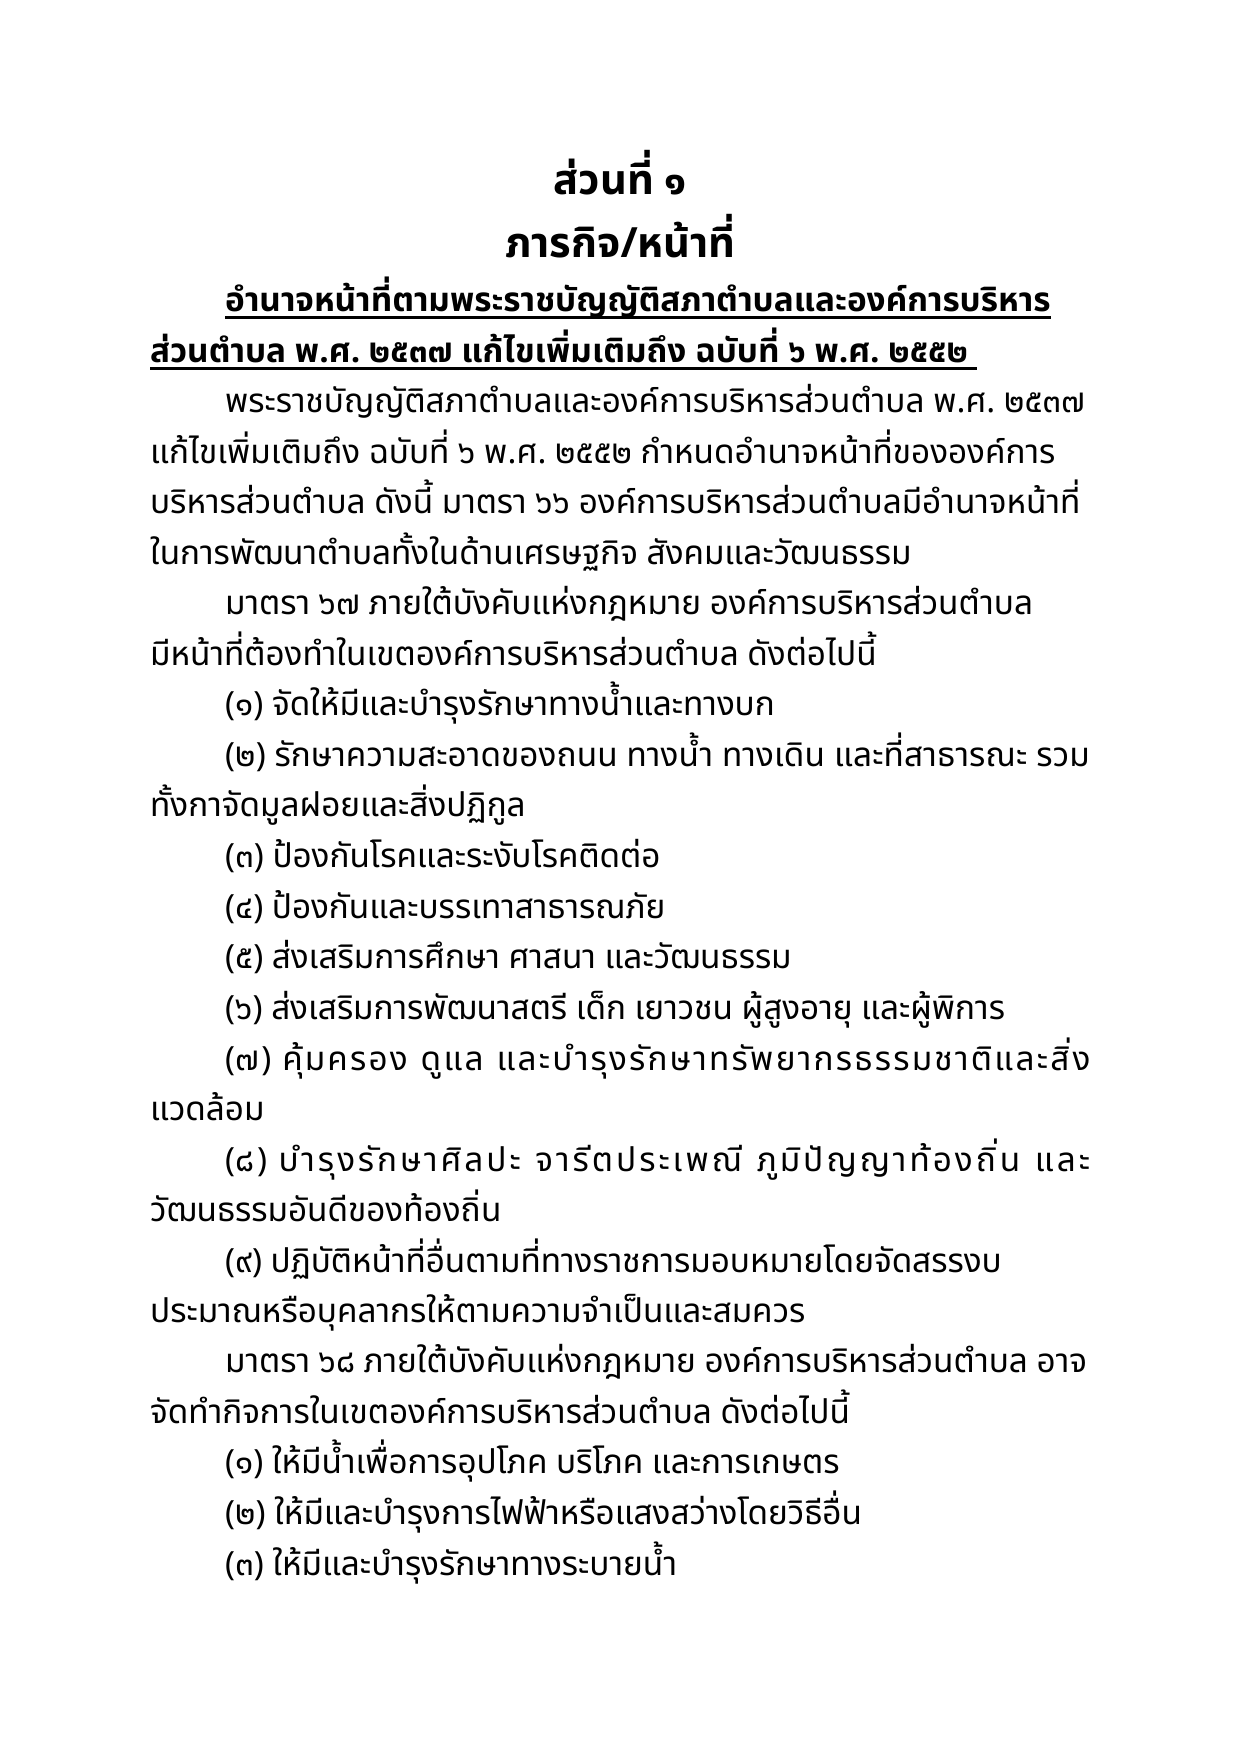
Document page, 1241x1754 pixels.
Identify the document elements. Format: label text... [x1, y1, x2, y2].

text (๓) ป้องกันโรคและระงับโรคติดต่อ [150, 832, 1090, 882]
text (๕) ส่งเสริมการศึกษา ศาสนา และวัฒนธรรม [150, 933, 1090, 984]
text (๔) ป้องกันและบรรเทาสาธารณภัย [150, 882, 1090, 933]
text (๓) ให้มีและบำรุงรักษาทางระบายน้ำ [150, 1539, 1090, 1590]
text (๗) คุ้มครอง ดูแล และบำรุงรักษาทรัพยากรธรรมชาติและสิ่งแวดล้อม [150, 1034, 1090, 1135]
text (๑) จัดให้มีและบำรุงรักษาทางน้ำและทางบก [150, 680, 1090, 731]
text (๙) ปฏิบัติหน้าที่อื่นตามที่ทางราชการมอบหมายโดยจัดสรรงบประมาณหรือบุคลากรให้ตามความจำเป็นและสมควร [150, 1236, 1090, 1337]
text (๖) ส่งเสริมการพัฒนาสตรี เด็ก เยาวชน ผู้สูงอายุ และผู้พิการ [150, 984, 1090, 1034]
text (๒) รักษาความสะอาดของถนน ทางน้ำ ทางเดิน และที่สาธารณะ รวมทั้งกาจัดมูลฝอยและสิ่งปฏิกูล [150, 731, 1090, 832]
text ส่วนที่ ๑ [150, 150, 1090, 213]
text ภารกิจ/หน้าที่ [150, 213, 1090, 276]
text (๑) ให้มีน้ำเพื่อการอุปโภค บริโภค และการเกษตร [150, 1438, 1090, 1489]
text อำนาจหน้าที่ตามพระราชบัญญัติสภาตำบลและองค์การบริหารส่วนตำบล พ.ศ. ๒๕๓๗ แก้ไขเพิ่มเติมถึง ฉบับที่ ๖ พ.ศ. ๒๕๕๒ [150, 276, 1090, 377]
text มาตรา ๖๘ ภายใต้บังคับแห่งกฎหมาย องค์การบริหารส่วนตำบล อาจจัดทำกิจการในเขตองค์การบริหารส่วนตำบล ดังต่อไปนี้ [150, 1337, 1090, 1438]
text (๒) ให้มีและบำรุงการไฟฟ้าหรือแสงสว่างโดยวิธีอื่น [150, 1489, 1090, 1539]
text (๘) บำรุงรักษาศิลปะ จารีตประเพณี ภูมิปัญญาท้องถิ่น และวัฒนธรรมอันดีของท้องถิ่น [150, 1135, 1090, 1236]
text พระราชบัญญัติสภาตำบลและองค์การบริหารส่วนตำบล พ.ศ. ๒๕๓๗ แก้ไขเพิ่มเติมถึง ฉบับที่ ๖ พ.ศ. ๒๕๕๒ กำหนดอำนาจหน้าที่ขององค์การบริหารส่วนตำบล ดังนี้ มาตรา ๖๖ องค์การบริหารส่วนตำบลมีอำนาจหน้าที่ในการพัฒนาตำบลทั้งในด้านเศรษฐกิจ สังคมและวัฒนธรรม [150, 377, 1090, 579]
text มาตรา ๖๗ ภายใต้บังคับแห่งกฎหมาย องค์การบริหารส่วนตำบล มีหน้าที่ต้องทำในเขตองค์การบริหารส่วนตำบล ดังต่อไปนี้ [150, 579, 1090, 680]
